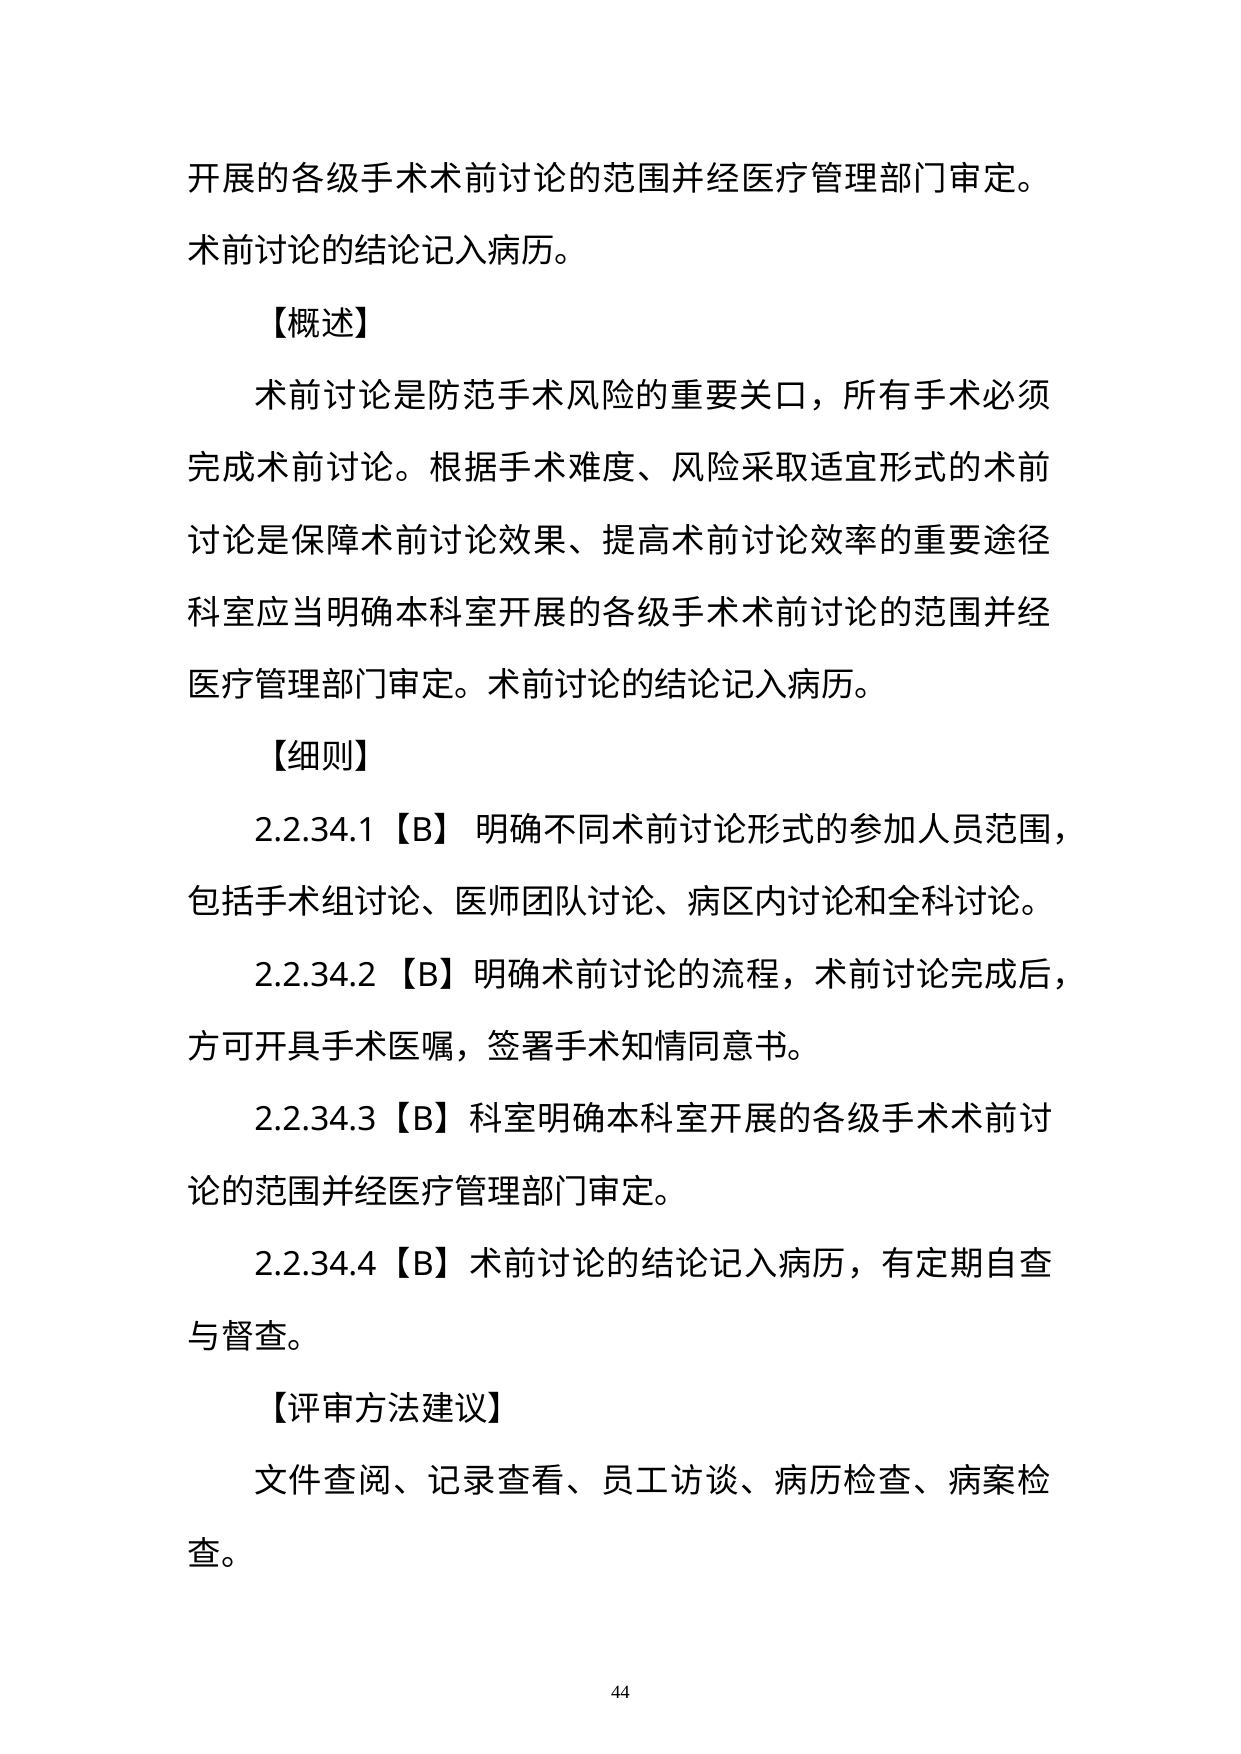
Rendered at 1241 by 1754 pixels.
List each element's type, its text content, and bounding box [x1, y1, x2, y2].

text 文件查阅、记录查看、员工访谈、病历检查、病案检查。 [187, 1454, 1053, 1574]
text 2.2.34.1【B】 明确不同术前讨论形式的参加人员范围，包括手术组讨论、医师团队讨论、病区内讨论和全科讨论。 [187, 803, 1053, 923]
text 【评审方法建议】 [187, 1382, 1053, 1430]
text 【细则】 [187, 730, 1053, 778]
text 2.2.34.3【B】科室明确本科室开展的各级手术术前讨论的范围并经医疗管理部门审定。 [187, 1092, 1053, 1213]
text 术前讨论是防范手术风险的重要关口，所有手术必须完成术前讨论。根据手术难度、风险采取适宜形式的术前讨论是保障术前讨论效果、提高术前讨论效率的重要途径。科室应当明确本科室开展的各级手术术前讨论的范围并经医疗管理部门审定。术前讨论的结论记入病历。 [187, 369, 1053, 706]
text 【概述】 [187, 297, 1053, 345]
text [187, 152, 1053, 272]
text 2.2.34.4【B】术前讨论的结论记入病历，有定期自查与督查。 [187, 1237, 1053, 1358]
text 2.2.34.2 【B】明确术前讨论的流程，术前讨论完成后，方可开具手术医嘱，签署手术知情同意书。 [187, 947, 1053, 1068]
